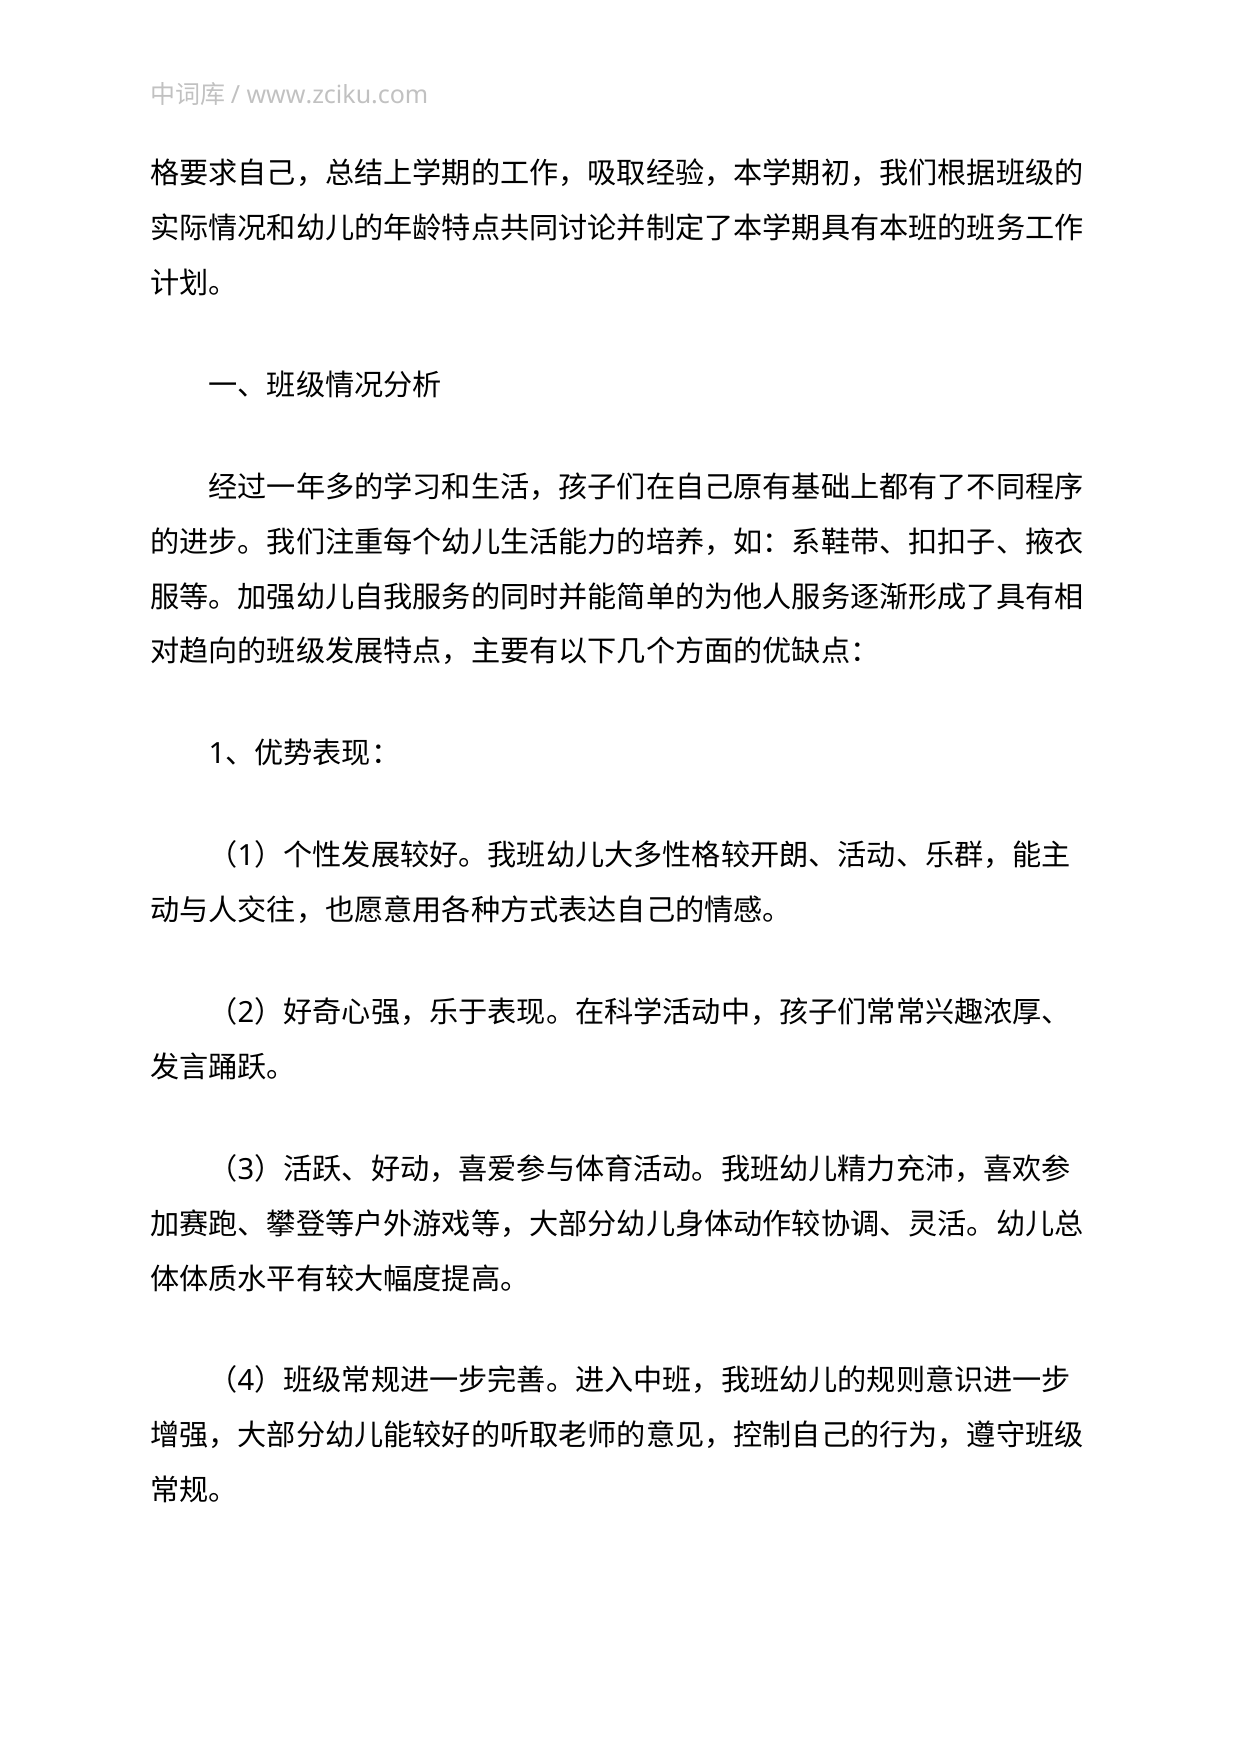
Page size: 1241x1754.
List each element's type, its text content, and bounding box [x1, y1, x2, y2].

text 一、班级情况分析 [150, 362, 1090, 404]
text 经过一年多的学习和生活，孩子们在自己原有基础上都有了不同程序的进步。我们注重每个幼儿生活能力的培养，如：系鞋带、扣扣子、掖衣服等。加强幼儿自我服务的同时并能简单的为他人服务逐渐形成了具有相对趋向的班级发展特点，主要有以下几个方面的优缺点： [150, 463, 1090, 670]
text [150, 150, 1090, 302]
text （3）活跃、好动，喜爱参与体育活动。我班幼儿精力充沛，喜欢参加赛跑、攀登等户外游戏等，大部分幼儿身体动作较协调、灵活。幼儿总体体质水平有较大幅度提高。 [150, 1145, 1090, 1297]
text （4）班级常规进一步完善。进入中班，我班幼儿的规则意识进一步增强，大部分幼儿能较好的听取老师的意见，控制自己的行为，遵守班级常规。 [150, 1357, 1090, 1509]
text 1、优势表现： [150, 730, 1090, 772]
text （1）个性发展较好。我班幼儿大多性格较开朗、活动、乐群，能主动与人交往，也愿意用各种方式表达自己的情感。 [150, 832, 1090, 929]
text （2）好奇心强，乐于表现。在科学活动中，孩子们常常兴趣浓厚、发言踊跃。 [150, 988, 1090, 1086]
